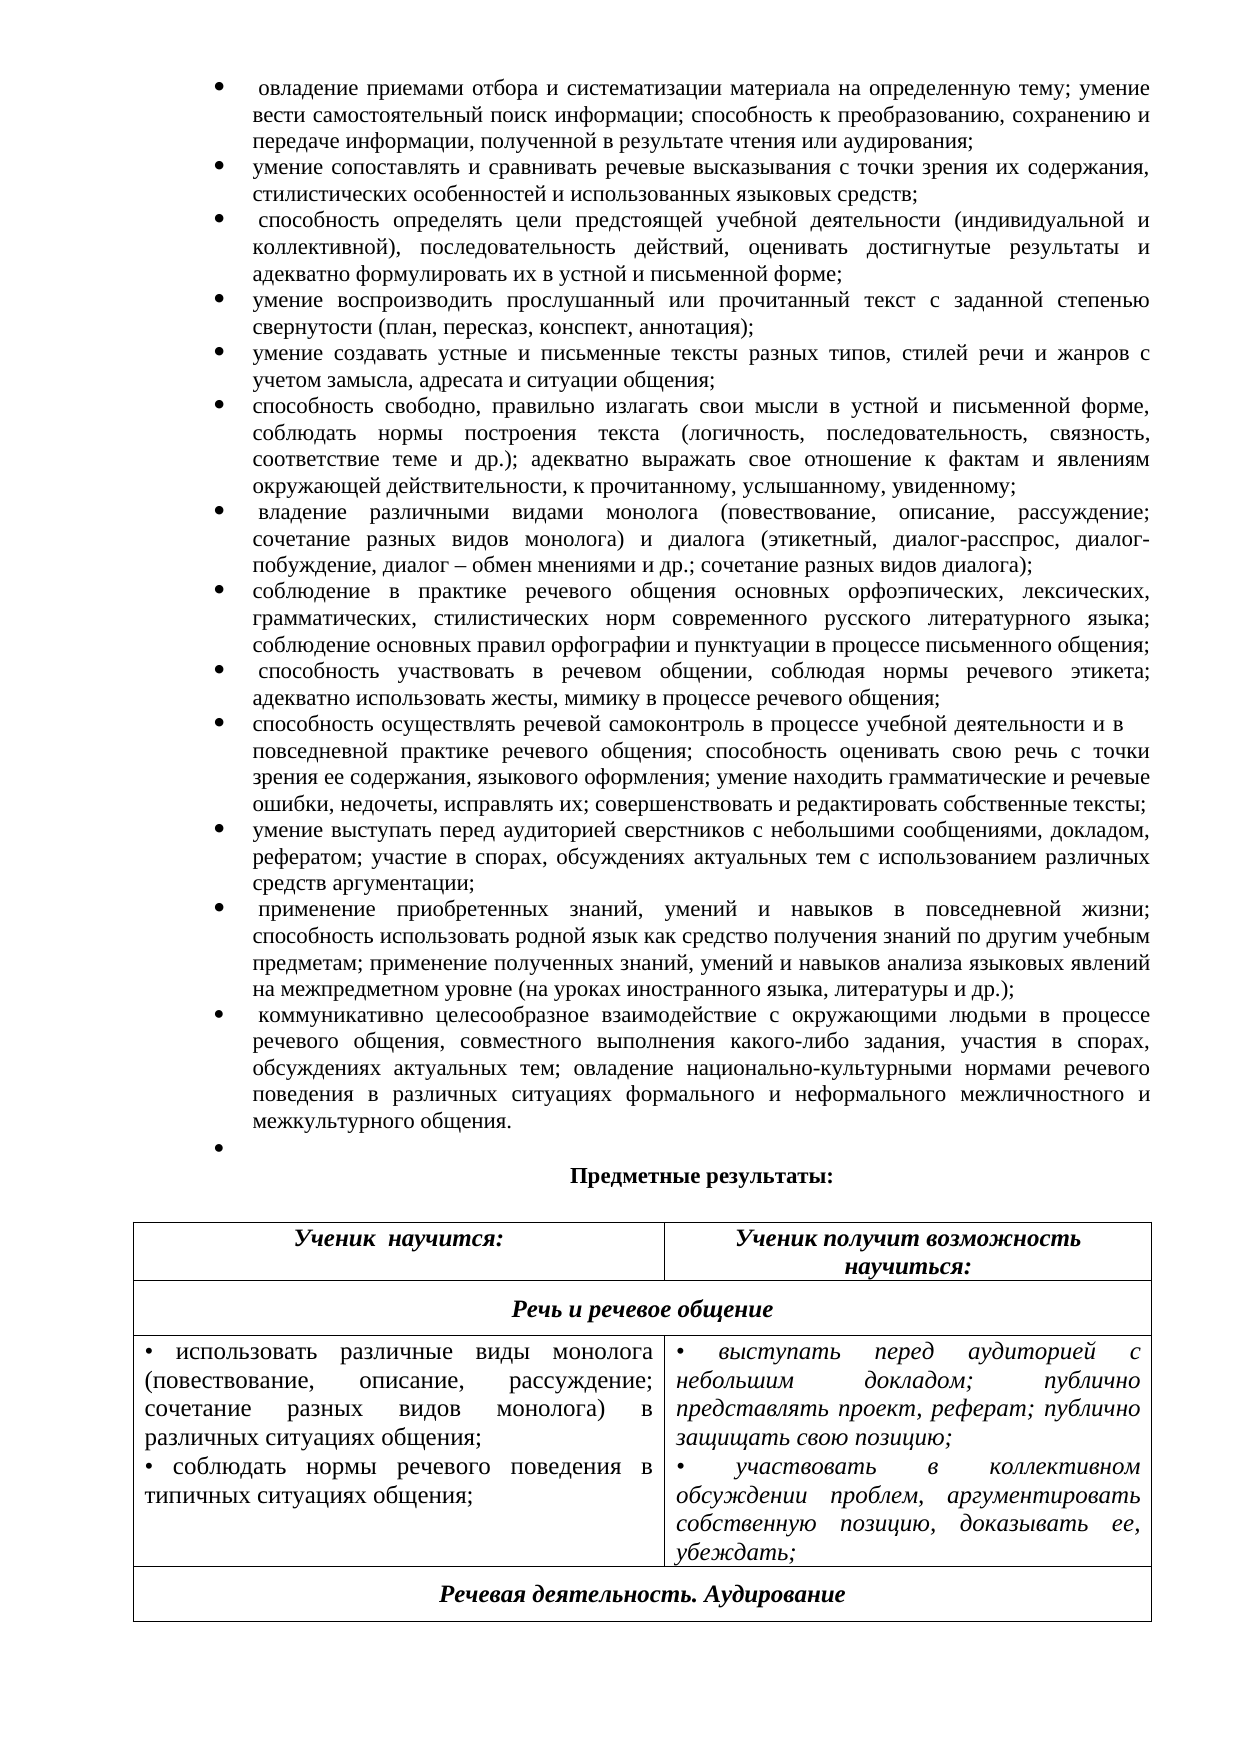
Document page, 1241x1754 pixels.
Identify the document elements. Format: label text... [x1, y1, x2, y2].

list способность осуществлять речевой самоконтроль в процессе учебной деятельности и в повседневной практике речевого общения; способность оценивать свою речь с точки зрения ее содержания, языкового оформления; умение находить грамматические и речевые ошибки, недочеты, исправлять их; совершенствовать и редактировать собственные тексты; [215, 710, 1152, 816]
list умение воспроизводить прослушанный или прочитанный текст с заданной степенью свернутости (план, пересказ, конспект, аннотация); [215, 286, 1152, 339]
list коммуникативно целесообразное взаимодействие с окружающими людьми в процессе речевого общения, совместного выполнения какого-либо задания, участия в спорах, обсуждениях актуальных тем; овладение национально-культурными нормами речевого поведения в различных ситуациях формального и неформального межличностного и межкультурного общения. [215, 1001, 1152, 1133]
table_header Ученик получит возможность научиться: [665, 1223, 1151, 1280]
list владение различными видами монолога (повествование, описание, рассуждение; сочетание разных видов монолога) и диалога (этикетный, диалог-расспрос, диалог-побуждение, диалог – обмен мнениями и др.; сочетание разных видов диалога); [215, 498, 1152, 577]
table_cell Речевая деятельность. Аудирование [134, 1567, 1151, 1621]
list способность свободно, правильно излагать свои мысли в устной и письменной форме, соблюдать нормы построения текста (логичность, последовательность, связность, соответствие теме и др.); адекватно выражать свое отношение к фактам и явлениям окружающей действительности, к прочитанному, услышанному, увиденному; [215, 392, 1152, 498]
table_cell Речь и речевое общение [134, 1281, 1151, 1335]
text Предметные результаты: [252, 1162, 1152, 1188]
table_cell • выступать перед аудиторией с небольшим докладом; публично представлять проект, реферат; публично защищать свою позицию; • участвовать в коллективном обсуждении проблем, аргументировать собственную позицию, доказывать ее, убеждать; [665, 1336, 1151, 1566]
list умение выступать перед аудиторией сверстников с небольшими сообщениями, докладом, рефератом; участие в спорах, обсуждениях актуальных тем с использованием различных средств аргументации; [215, 816, 1152, 895]
list соблюдение в практике речевого общения основных орфоэпических, лексических, грамматических, стилистических норм современного русского литературного языка; соблюдение основных правил орфографии и пунктуации в процессе письменного общения; [215, 577, 1152, 657]
table_cell • использовать различные виды монолога (повествование, описание, рассуждение; сочетание разных видов монолога) в различных ситуациях общения; • соблюдать нормы речевого поведения в типичных ситуациях общения; [134, 1336, 664, 1566]
list способность участвовать в речевом общении, соблюдая нормы речевого этикета; адекватно использовать жесты, мимику в процессе речевого общения; [215, 657, 1152, 710]
list умение создавать устные и письменные тексты разных типов, стилей речи и жанров с учетом замысла, адресата и ситуации общения; [215, 339, 1152, 392]
table_header Ученик научится: [134, 1223, 664, 1280]
list способность определять цели предстоящей учебной деятельности (индивидуальной и коллективной), последовательность действий, оценивать достигнутые результаты и адекватно формулировать их в устной и письменной форме; [215, 206, 1152, 286]
list умение сопоставлять и сравнивать речевые высказывания с точки зрения их содержания, стилистических особенностей и использованных языковых средств; [215, 153, 1152, 206]
list овладение приемами отбора и систематизации материала на определенную тему; умение вести самостоятельный поиск информации; способность к преобразованию, сохранению и передаче информации, полученной в результате чтения или аудирования; [215, 74, 1152, 153]
list применение приобретенных знаний, умений и навыков в повседневной жизни; способность использовать родной язык как средство получения знаний по другим учебным предметам; применение полученных знаний, умений и навыков анализа языковых явлений на межпредметном уровне (на уроках иностранного языка, литературы и др.); [215, 895, 1152, 1001]
